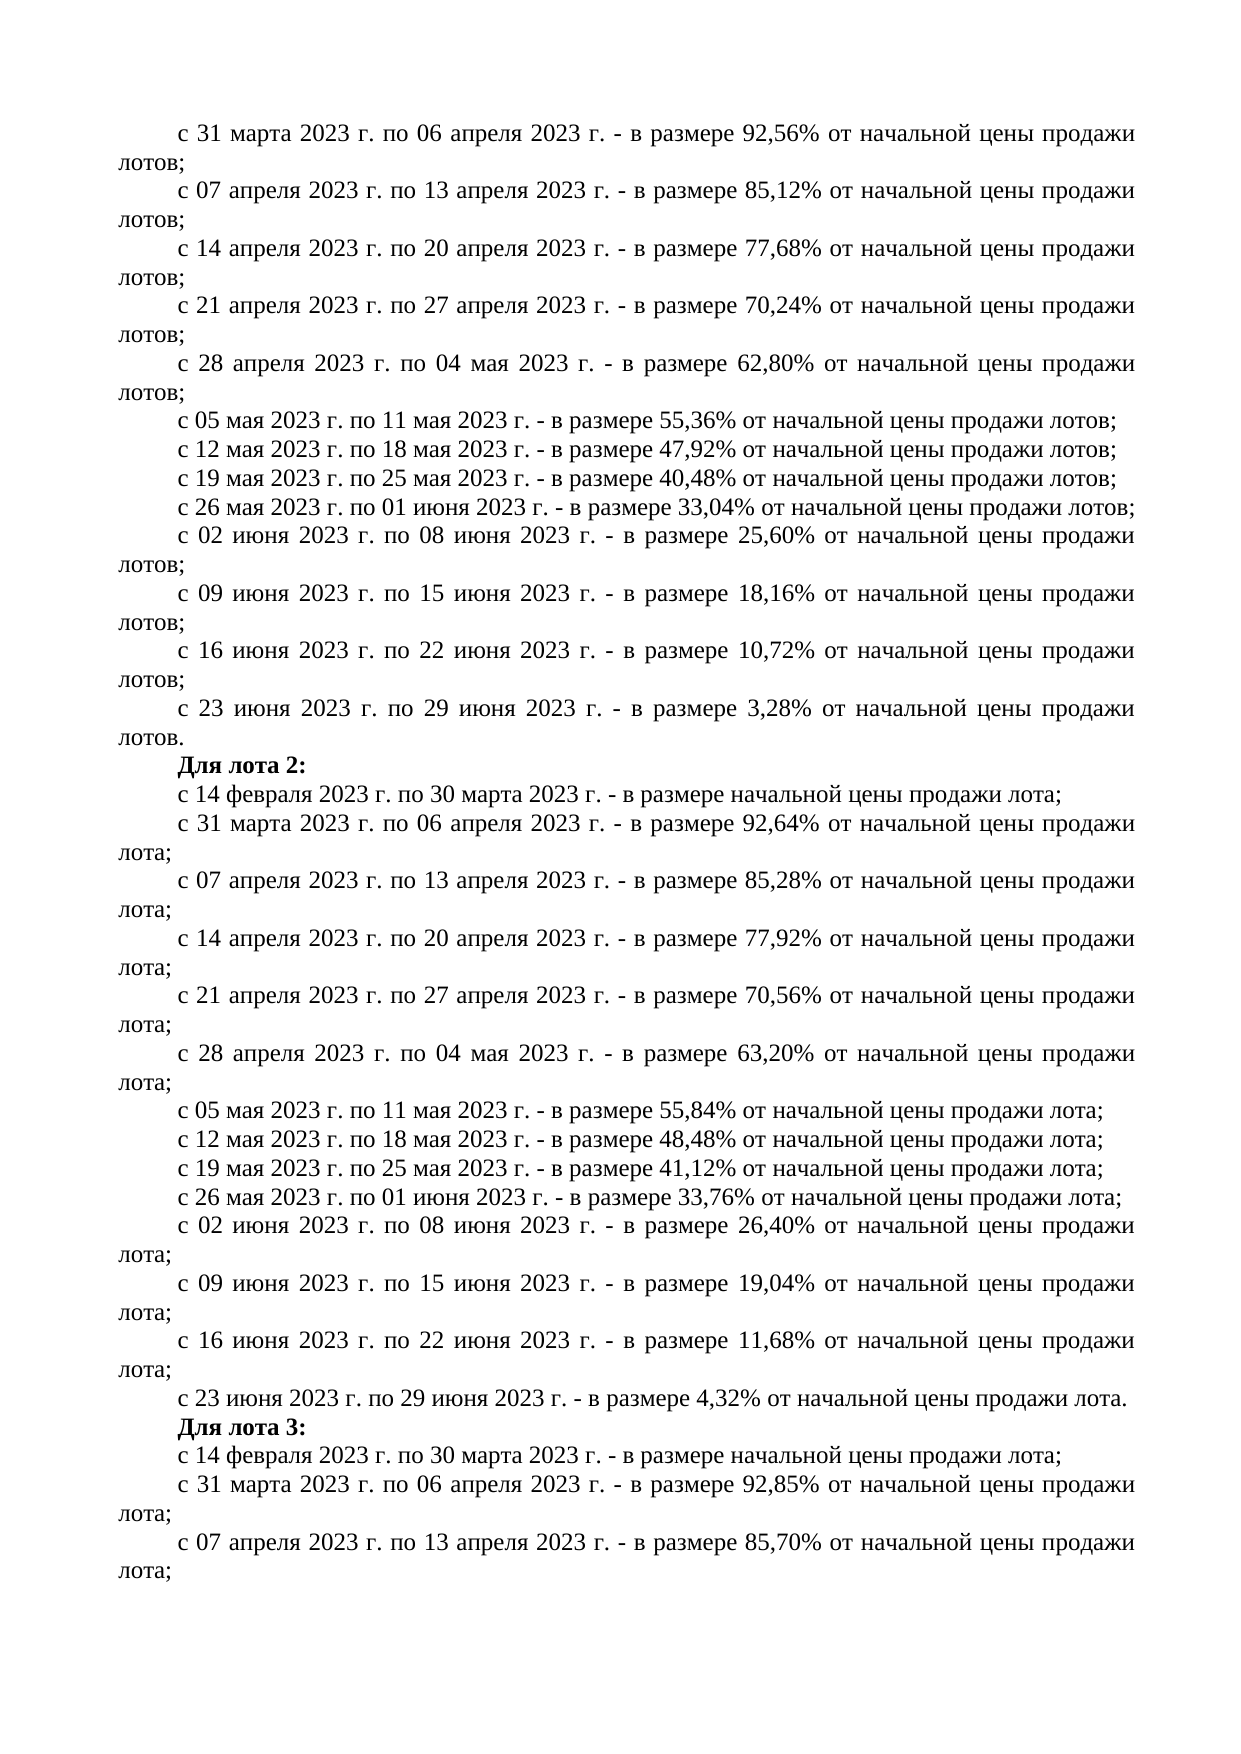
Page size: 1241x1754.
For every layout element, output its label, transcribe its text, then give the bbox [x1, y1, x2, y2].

text с 19 мая 2023 г. по 25 мая 2023 г. - в размере 40,48% от начальной цены продажи лотов; [118, 463, 1137, 492]
text Для лота 3: [118, 1412, 1137, 1441]
text с 23 июня 2023 г. по 29 июня 2023 г. - в размере 4,32% от начальной цены продажи лота. [118, 1383, 1137, 1412]
text с 02 июня 2023 г. по 08 июня 2023 г. - в размере 25,60% от начальной цены продажи лотов; [118, 521, 1137, 578]
text с 07 апреля 2023 г. по 13 апреля 2023 г. - в размере 85,12% от начальной цены продажи лотов; [118, 176, 1137, 233]
text с 12 мая 2023 г. по 18 мая 2023 г. - в размере 48,48% от начальной цены продажи лота; [118, 1124, 1137, 1153]
text с 31 марта 2023 г. по 06 апреля 2023 г. - в размере 92,85% от начальной цены продажи лота; [118, 1469, 1137, 1527]
text с 09 июня 2023 г. по 15 июня 2023 г. - в размере 19,04% от начальной цены продажи лота; [118, 1268, 1137, 1326]
text с 14 апреля 2023 г. по 20 апреля 2023 г. - в размере 77,92% от начальной цены продажи лота; [118, 923, 1137, 981]
text с 02 июня 2023 г. по 08 июня 2023 г. - в размере 26,40% от начальной цены продажи лота; [118, 1211, 1137, 1268]
text с 31 марта 2023 г. по 06 апреля 2023 г. - в размере 92,56% от начальной цены продажи лотов; [118, 118, 1137, 176]
text с 07 апреля 2023 г. по 13 апреля 2023 г. - в размере 85,28% от начальной цены продажи лота; [118, 866, 1137, 923]
text с 26 мая 2023 г. по 01 июня 2023 г. - в размере 33,04% от начальной цены продажи лотов; [118, 492, 1137, 521]
text с 05 мая 2023 г. по 11 мая 2023 г. - в размере 55,84% от начальной цены продажи лота; [118, 1096, 1137, 1124]
text с 21 апреля 2023 г. по 27 апреля 2023 г. - в размере 70,56% от начальной цены продажи лота; [118, 981, 1137, 1038]
text с 12 мая 2023 г. по 18 мая 2023 г. - в размере 47,92% от начальной цены продажи лотов; [118, 434, 1137, 463]
text с 21 апреля 2023 г. по 27 апреля 2023 г. - в размере 70,24% от начальной цены продажи лотов; [118, 291, 1137, 348]
text с 14 апреля 2023 г. по 20 апреля 2023 г. - в размере 77,68% от начальной цены продажи лотов; [118, 233, 1137, 291]
text с 19 мая 2023 г. по 25 мая 2023 г. - в размере 41,12% от начальной цены продажи лота; [118, 1153, 1137, 1182]
text с 14 февраля 2023 г. по 30 марта 2023 г. - в размере начальной цены продажи лота; [118, 779, 1137, 808]
text с 14 февраля 2023 г. по 30 марта 2023 г. - в размере начальной цены продажи лота; [118, 1441, 1137, 1469]
text с 16 июня 2023 г. по 22 июня 2023 г. - в размере 10,72% от начальной цены продажи лотов; [118, 636, 1137, 693]
text с 07 апреля 2023 г. по 13 апреля 2023 г. - в размере 85,70% от начальной цены продажи лота; [118, 1527, 1137, 1584]
text с 05 мая 2023 г. по 11 мая 2023 г. - в размере 55,36% от начальной цены продажи лотов; [118, 406, 1137, 434]
text с 28 апреля 2023 г. по 04 мая 2023 г. - в размере 62,80% от начальной цены продажи лотов; [118, 348, 1137, 406]
text с 28 апреля 2023 г. по 04 мая 2023 г. - в размере 63,20% от начальной цены продажи лота; [118, 1038, 1137, 1096]
text с 23 июня 2023 г. по 29 июня 2023 г. - в размере 3,28% от начальной цены продажи лотов. [118, 693, 1137, 751]
text с 09 июня 2023 г. по 15 июня 2023 г. - в размере 18,16% от начальной цены продажи лотов; [118, 578, 1137, 636]
text Для лота 2: [118, 751, 1137, 779]
text с 16 июня 2023 г. по 22 июня 2023 г. - в размере 11,68% от начальной цены продажи лота; [118, 1326, 1137, 1383]
text с 26 мая 2023 г. по 01 июня 2023 г. - в размере 33,76% от начальной цены продажи лота; [118, 1182, 1137, 1211]
text с 31 марта 2023 г. по 06 апреля 2023 г. - в размере 92,64% от начальной цены продажи лота; [118, 808, 1137, 866]
